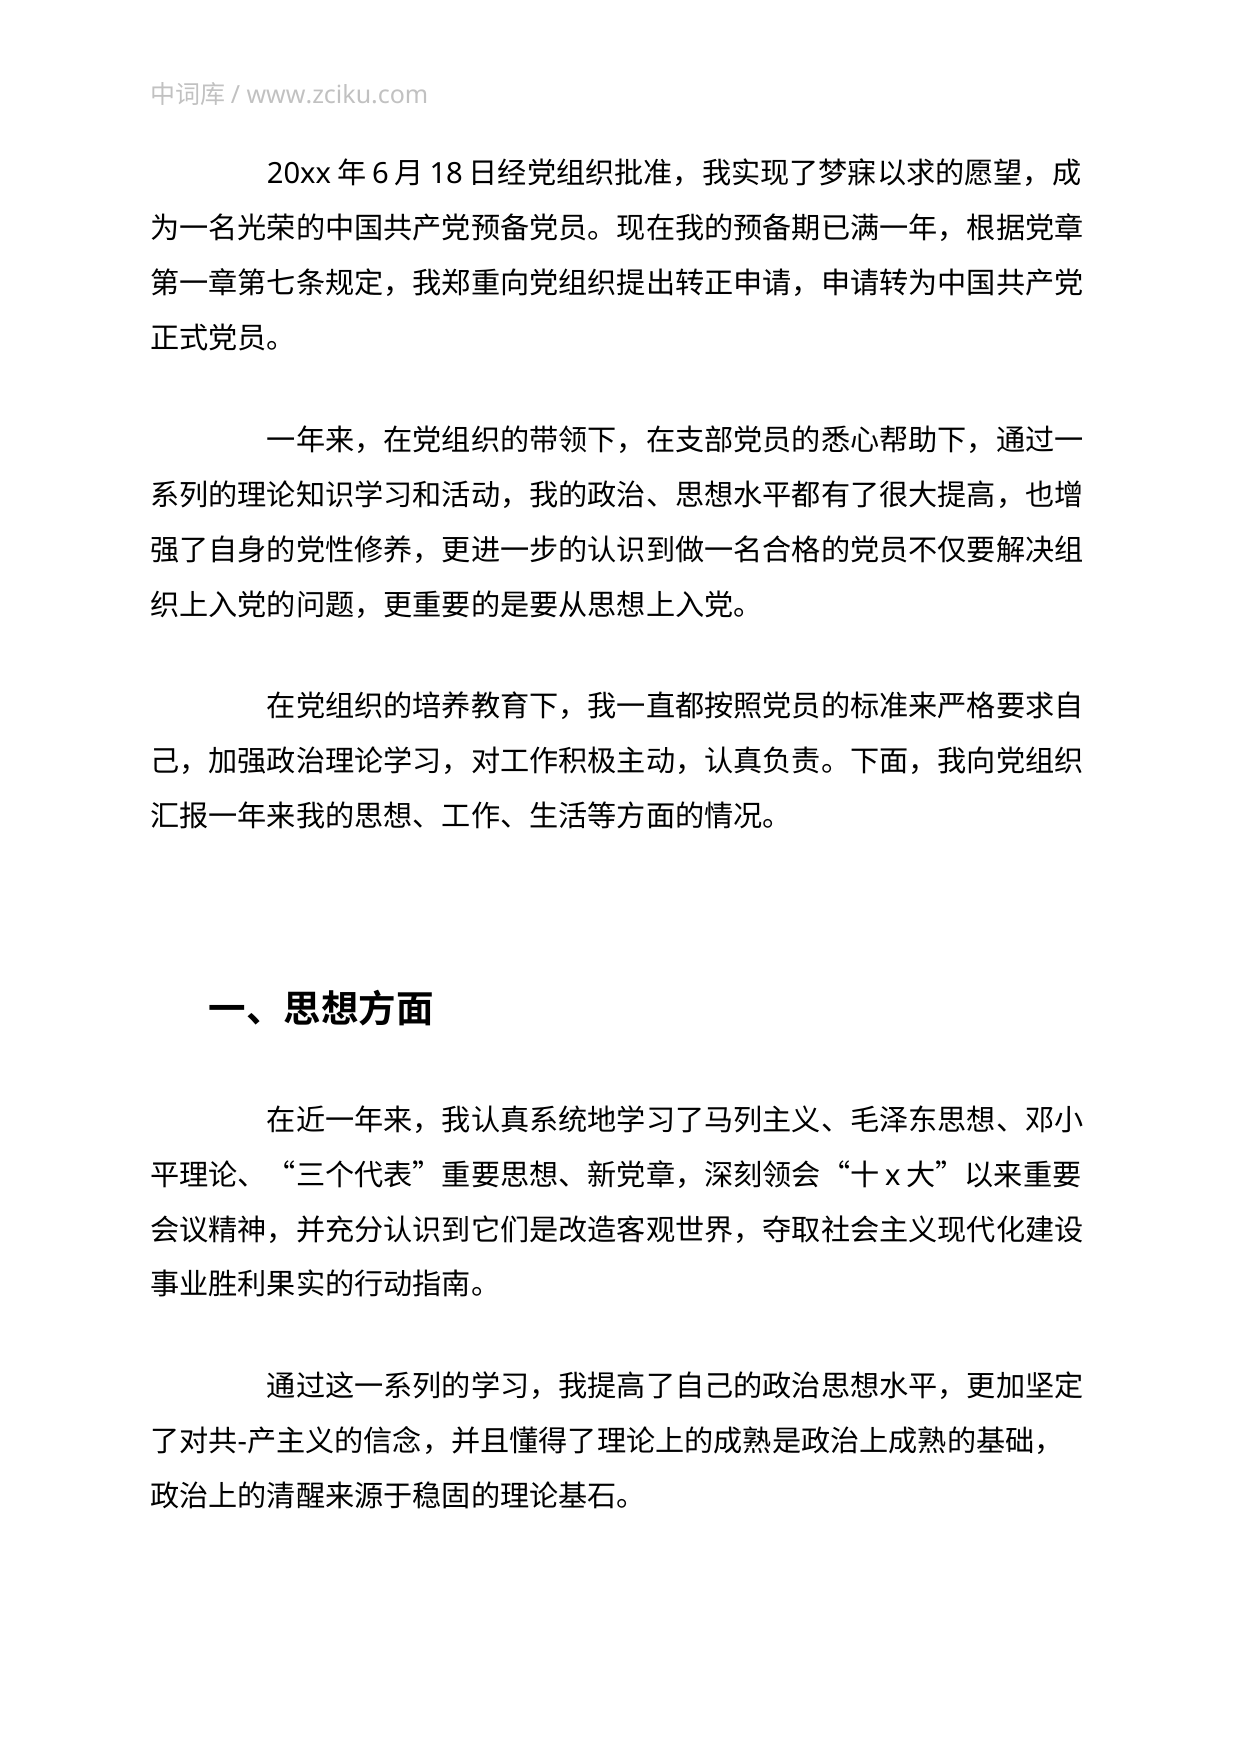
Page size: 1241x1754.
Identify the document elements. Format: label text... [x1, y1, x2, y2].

text 在近一年来，我认真系统地学习了马列主义、毛泽东思想、邓小平理论、“三个代表”重要思想、新党章，深刻领会“十x大”以来重要会议精神，并充分认识到它们是改造客观世界，夺取社会主义现代化建设事业胜利果实的行动指南。 [150, 1096, 1090, 1303]
text 通过这一系列的学习，我提高了自己的政治思想水平，更加坚定了对共-产主义的信念，并且懂得了理论上的成熟是政治上成熟的基础，政治上的清醒来源于稳固的理论基石。 [150, 1363, 1090, 1515]
text 一年来，在党组织的带领下，在支部党员的悉心帮助下，通过一系列的理论知识学习和活动，我的政治、思想水平都有了很大提高，也增强了自身的党性修养，更进一步的认识到做一名合格的党员不仅要解决组织上入党的问题，更重要的是要从思想上入党。 [150, 417, 1090, 623]
text 20xx年6月18日经党组织批准，我实现了梦寐以求的愿望，成为一名光荣的中国共产党预备党员。现在我的预备期已满一年，根据党章第一章第七条规定，我郑重向党组织提出转正申请，申请转为中国共产党正式党员。 [150, 150, 1090, 357]
text 一、思想方面 [150, 979, 1090, 1033]
text 在党组织的培养教育下，我一直都按照党员的标准来严格要求自己，加强政治理论学习，对工作积极主动，认真负责。下面，我向党组织汇报一年来我的思想、工作、生活等方面的情况。 [150, 683, 1090, 835]
